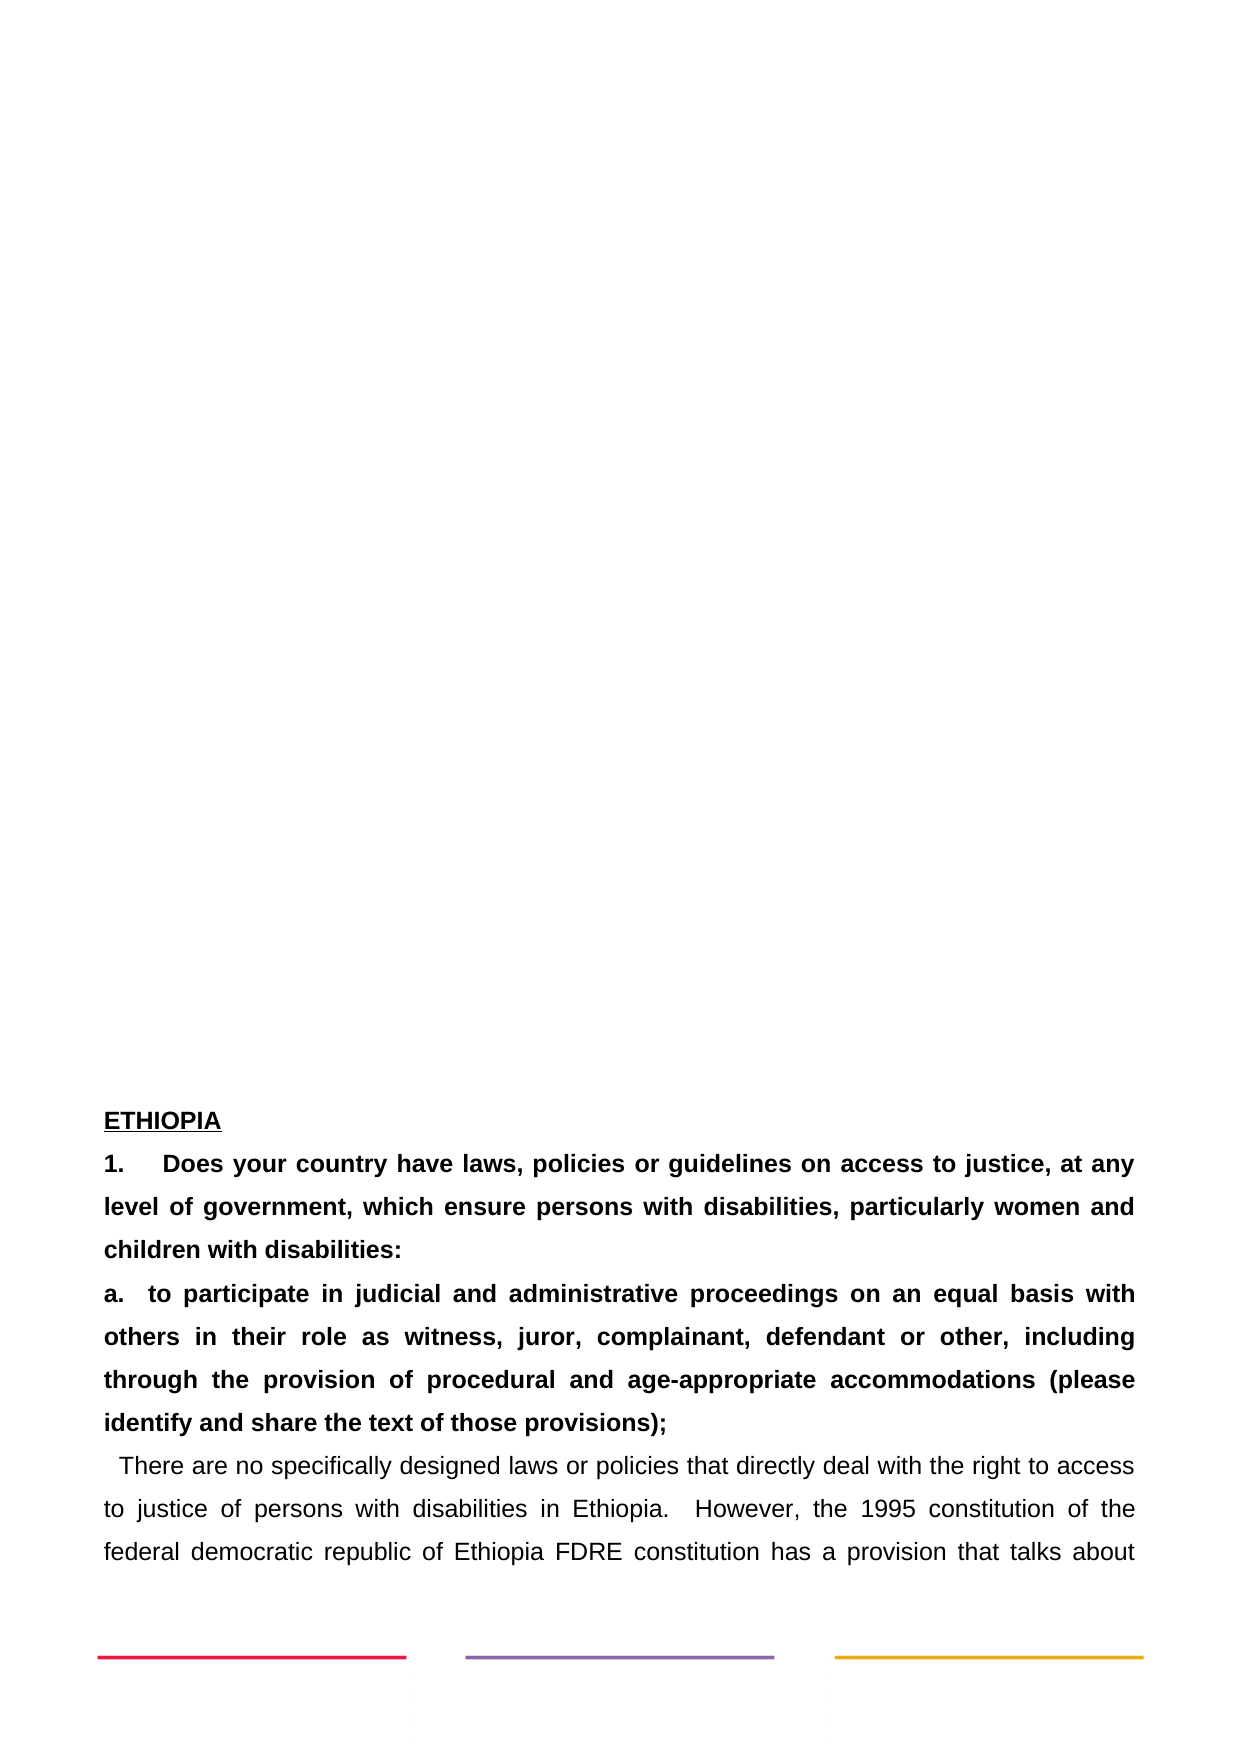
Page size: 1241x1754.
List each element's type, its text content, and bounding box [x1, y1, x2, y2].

text a. to participate in judicial and administrative proceedings on an equal basis with others in their role as witness, juror, complainant, defendant or other, including through the provision of procedural and age-appropriate accommodations (please identify and share the text of those provisions); [103, 1278, 1137, 1437]
picture [0, 1650, 1238, 1751]
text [103, 1451, 1137, 1566]
text 1. Does your country have laws, policies or guidelines on access to justice, at any level of government, which ensure persons with disabilities, particularly women and children with disabilities: [103, 1149, 1137, 1264]
text ETHIOPIA [103, 1106, 1137, 1135]
